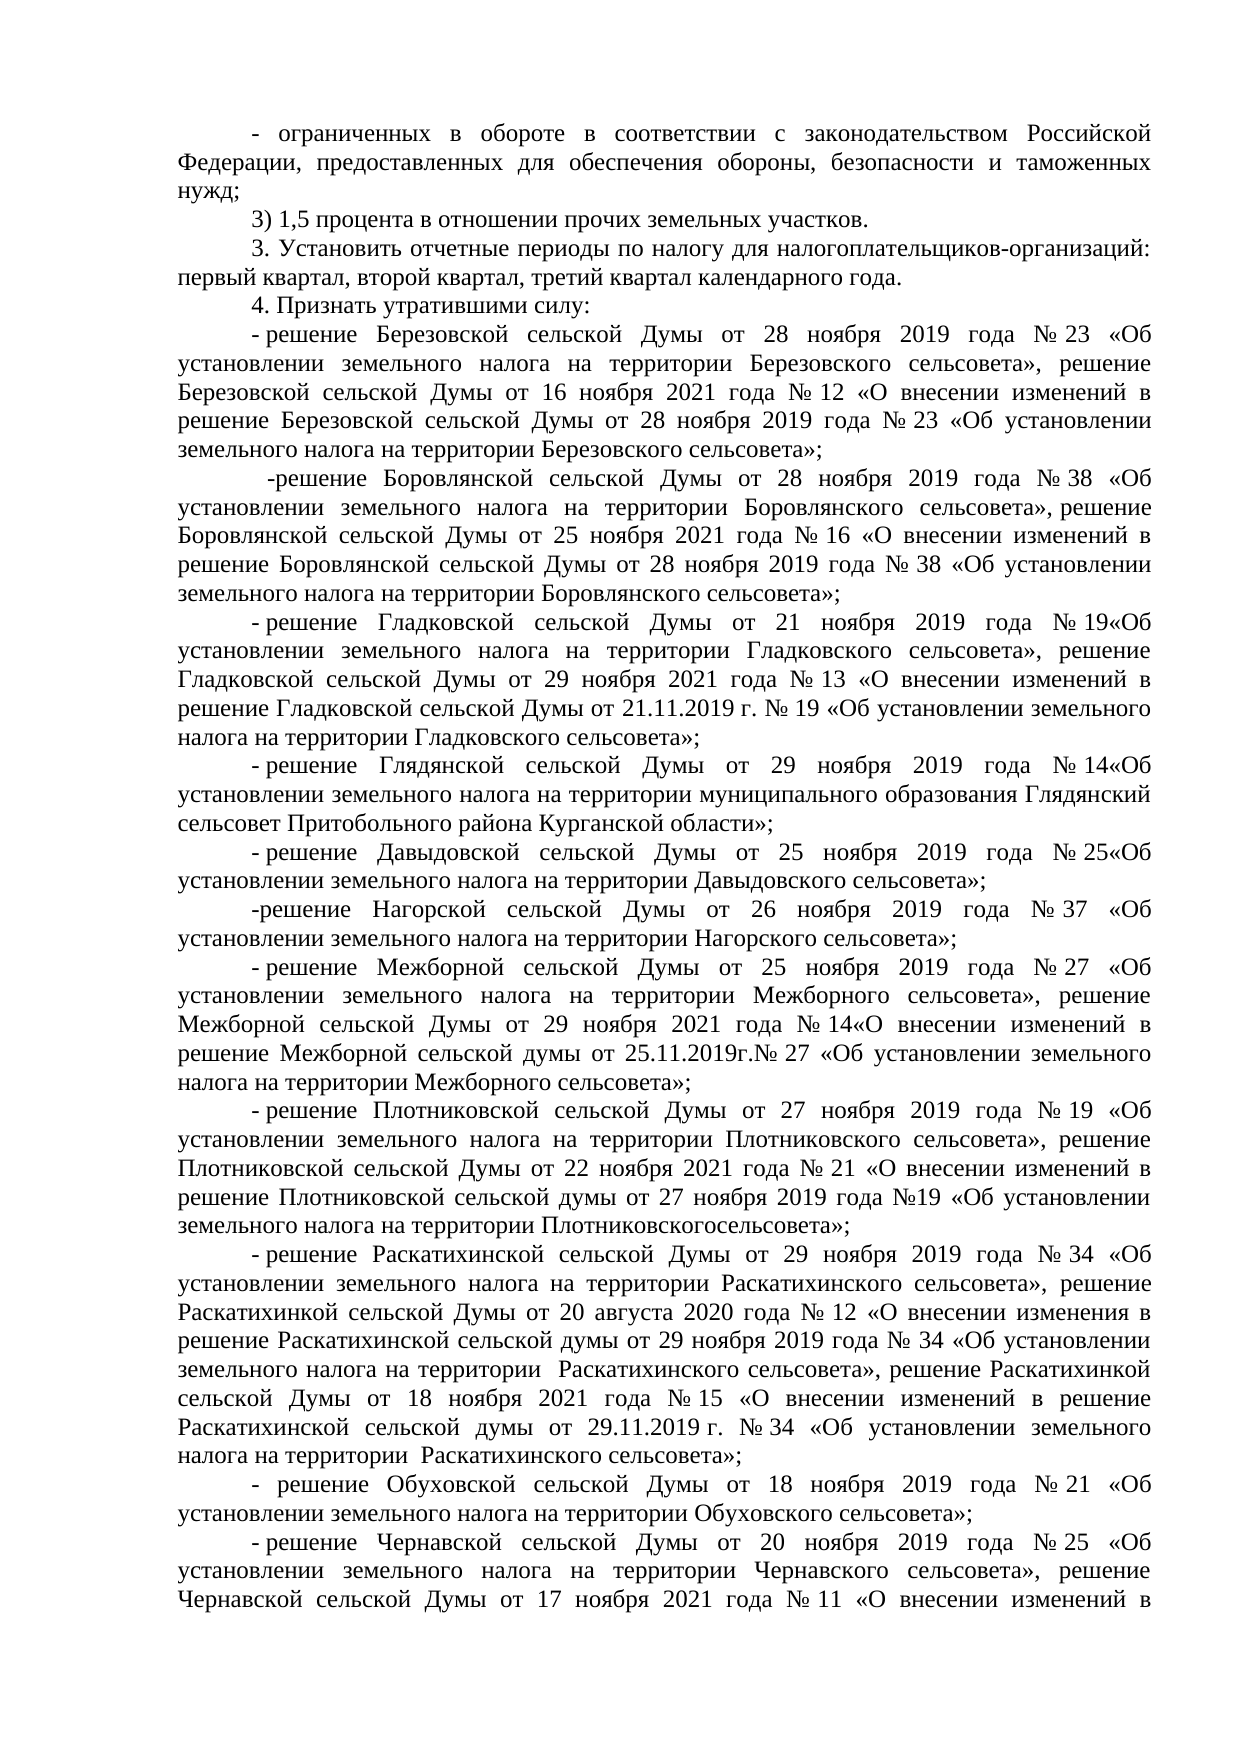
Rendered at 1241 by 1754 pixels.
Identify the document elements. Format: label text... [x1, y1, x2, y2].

text - решение Березовской сельской Думы от 28 ноября 2019 года № 23 «Об установлении земельного налога на территории Березовского сельсовета», решение Березовской сельской Думы от 16 ноября 2021 года № 12 «О внесении изменений в решение Березовской сельской Думы от 28 ноября 2019 года № 23 «Об установлении земельного налога на территории Березовского сельсовета»; [177, 319, 1152, 463]
text -решение Боровлянской сельской Думы от 28 ноября 2019 года № 38 «Об установлении земельного налога на территории Боровлянского сельсовета», решение Боровлянской сельской Думы от 25 ноября 2021 года № 16 «О внесении изменений в решение Боровлянской сельской Думы от 28 ноября 2019 года № 38 «Об установлении земельного налога на территории Боровлянского сельсовета»; [177, 463, 1152, 607]
text 3) 1,5 процента в отношении прочих земельных участков. [177, 204, 1152, 233]
text - решение Плотниковской сельской Думы от 27 ноября 2019 года № 19 «Об установлении земельного налога на территории Плотниковского сельсовета», решение Плотниковской сельской Думы от 22 ноября 2021 года № 21 «О внесении изменений в решение Плотниковской сельской думы от 27 ноября 2019 года №19 «Об установлении земельного налога на территории Плотниковскогосельсовета»; [177, 1096, 1152, 1239]
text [177, 1527, 1152, 1613]
text - решение Раскатихинской сельской Думы от 29 ноября 2019 года № 34 «Об установлении земельного налога на территории Раскатихинского сельсовета», решение Раскатихинкой сельской Думы от 20 августа 2020 года № 12 «О внесении изменения в решение Раскатихинской сельской думы от 29 ноября 2019 года № 34 «Об установлении земельного налога на территории Раскатихинского сельсовета», решение Раскатихинкой сельской Думы от 18 ноября 2021 года № 15 «О внесении изменений в решение Раскатихинской сельской думы от 29.11.2019 г. № 34 «Об установлении земельного налога на территории Раскатихинского сельсовета»; [177, 1239, 1152, 1469]
text - решение Обуховской сельской Думы от 18 ноября 2019 года № 21 «Об установлении земельного налога на территории Обуховского сельсовета»; [177, 1469, 1152, 1527]
text - решение Давыдовской сельской Думы от 25 ноября 2019 года № 25«Об установлении земельного налога на территории Давыдовского сельсовета»; [177, 837, 1152, 894]
text 4. Признать утратившими силу: [177, 291, 1152, 319]
text -решение Нагорской сельской Думы от 26 ноября 2019 года № 37 «Об установлении земельного налога на территории Нагорского сельсовета»; [177, 894, 1152, 952]
text 3. Установить отчетные периоды по налогу для налогоплательщиков-организаций: первый квартал, второй квартал, третий квартал календарного года. [177, 233, 1152, 291]
text - решение Гладковской сельской Думы от 21 ноября 2019 года № 19«Об установлении земельного налога на территории Гладковского сельсовета», решение Гладковской сельской Думы от 29 ноября 2021 года № 13 «О внесении изменений в решение Гладковской сельской Думы от 21.11.2019 г. № 19 «Об установлении земельного налога на территории Гладковского сельсовета»; [177, 607, 1152, 751]
text - решение Межборной сельской Думы от 25 ноября 2019 года № 27 «Об установлении земельного налога на территории Межборного сельсовета», решение Межборной сельской Думы от 29 ноября 2021 года № 14«О внесении изменений в решение Межборной сельской думы от 25.11.2019г.№ 27 «Об установлении земельного налога на территории Межборного сельсовета»; [177, 952, 1152, 1096]
text - решение Глядянской сельской Думы от 29 ноября 2019 года № 14«Об установлении земельного налога на территории муниципального образования Глядянский сельсовет Притобольного района Курганской области»; [177, 751, 1152, 837]
text - ограниченных в обороте в соответствии с законодательством Российской Федерации, предоставленных для обеспечения обороны, безопасности и таможенных нужд; [177, 118, 1152, 204]
